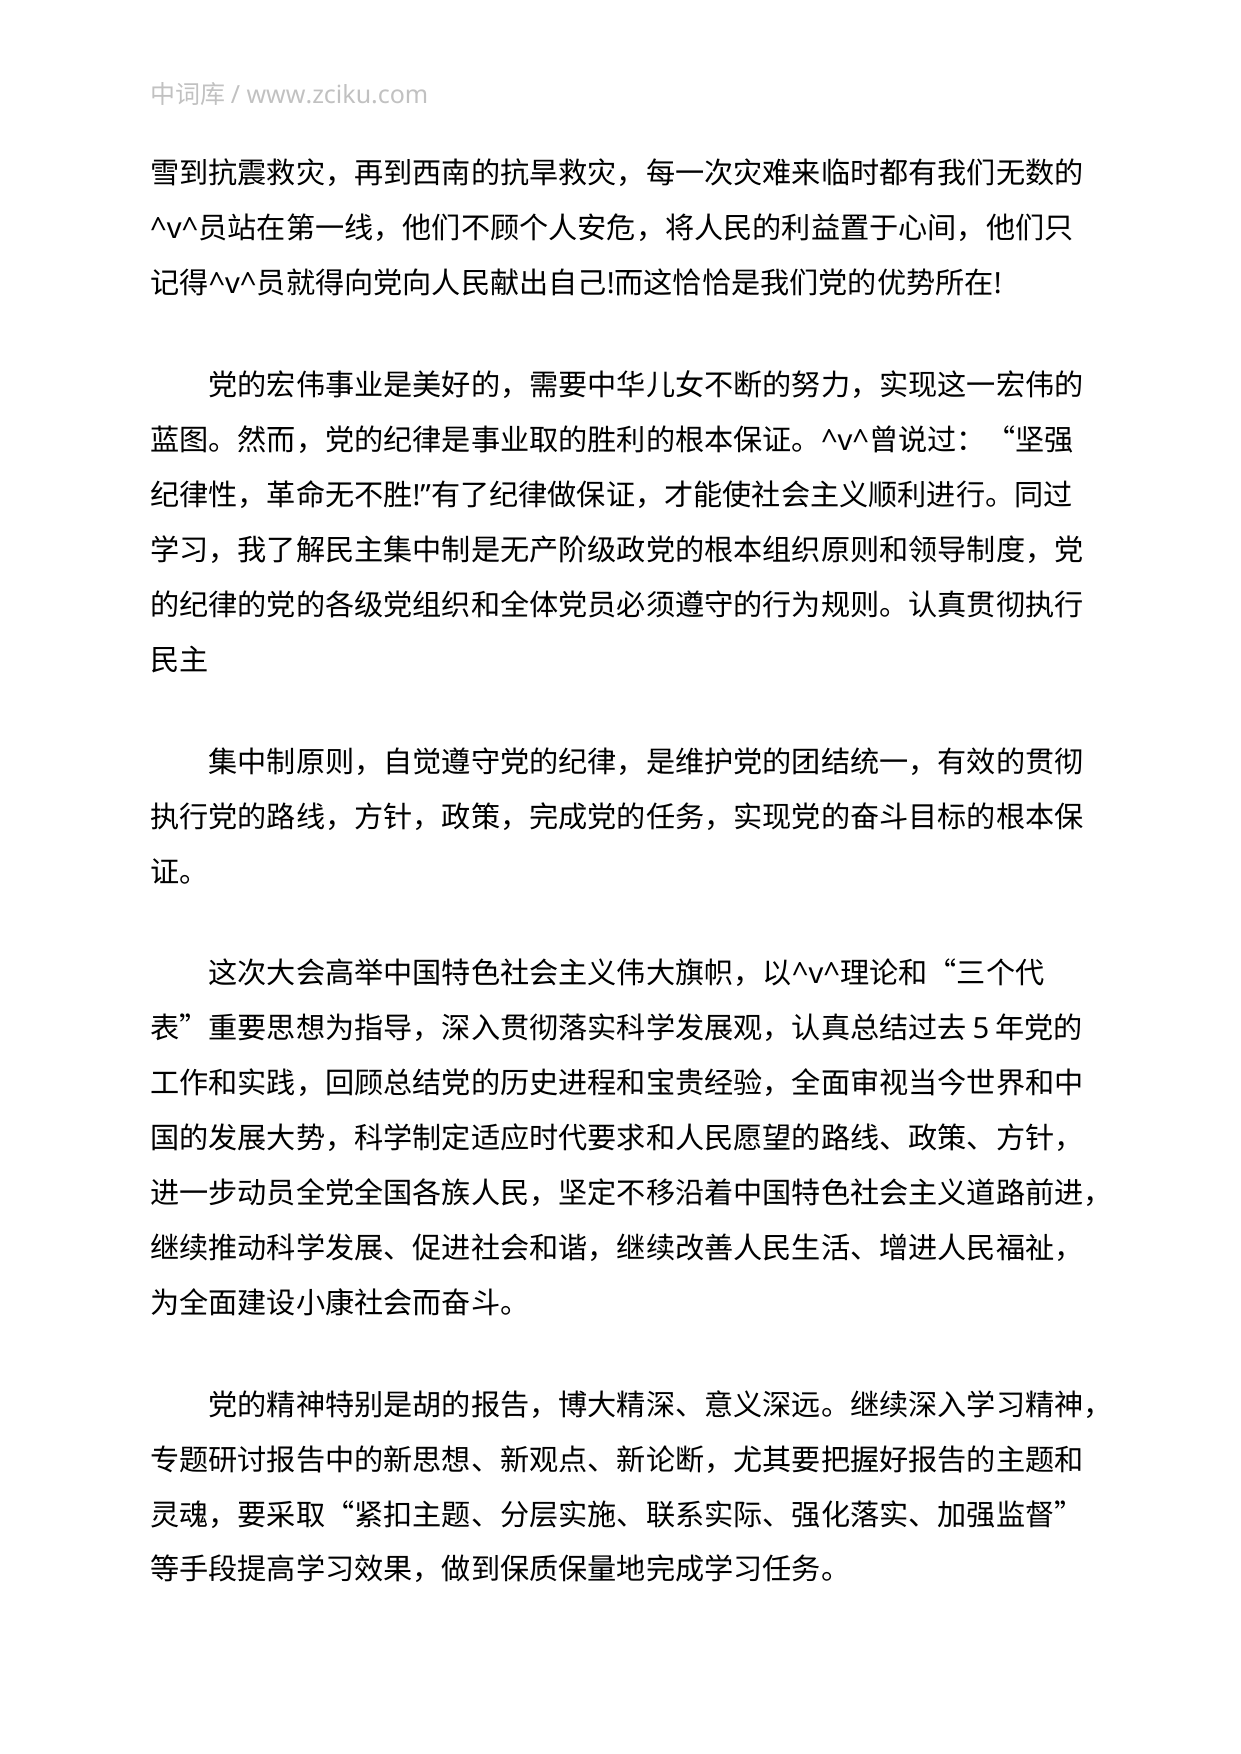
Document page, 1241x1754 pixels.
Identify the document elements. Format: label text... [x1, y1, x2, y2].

text 党的精神特别是胡的报告，博大精深、意义深远。继续深入学习精神，专题研讨报告中的新思想、新观点、新论断，尤其要把握好报告的主题和灵魂，要采取“紧扣主题、分层实施、联系实际、强化落实、加强监督”等手段提高学习效果，做到保质保量地完成学习任务。 [150, 1381, 1090, 1588]
text 集中制原则，自觉遵守党的纪律，是维护党的团结统一，有效的贯彻执行党的路线，方针，政策，完成党的任务，实现党的奋斗目标的根本保证。 [150, 738, 1090, 890]
text 党的宏伟事业是美好的，需要中华儿女不断的努力，实现这一宏伟的蓝图。然而，党的纪律是事业取的胜利的根本保证。^v^曾说过：“坚强纪律性，革命无不胜!”有了纪律做保证，才能使社会主义顺利进行。同过学习，我了解民主集中制是无产阶级政党的根本组织原则和领导制度，党的纪律的党的各级党组织和全体党员必须遵守的行为规则。认真贯彻执行民主 [150, 362, 1090, 679]
text 这次大会高举中国特色社会主义伟大旗帜，以^v^理论和“三个代表”重要思想为指导，深入贯彻落实科学发展观，认真总结过去5年党的工作和实践，回顾总结党的历史进程和宝贵经验，全面审视当今世界和中国的发展大势，科学制定适应时代要求和人民愿望的路线、政策、方针，进一步动员全党全国各族人民，坚定不移沿着中国特色社会主义道路前进，继续推动科学发展、促进社会和谐，继续改善人民生活、增进人民福祉，为全面建设小康社会而奋斗。 [150, 950, 1090, 1322]
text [150, 150, 1090, 302]
